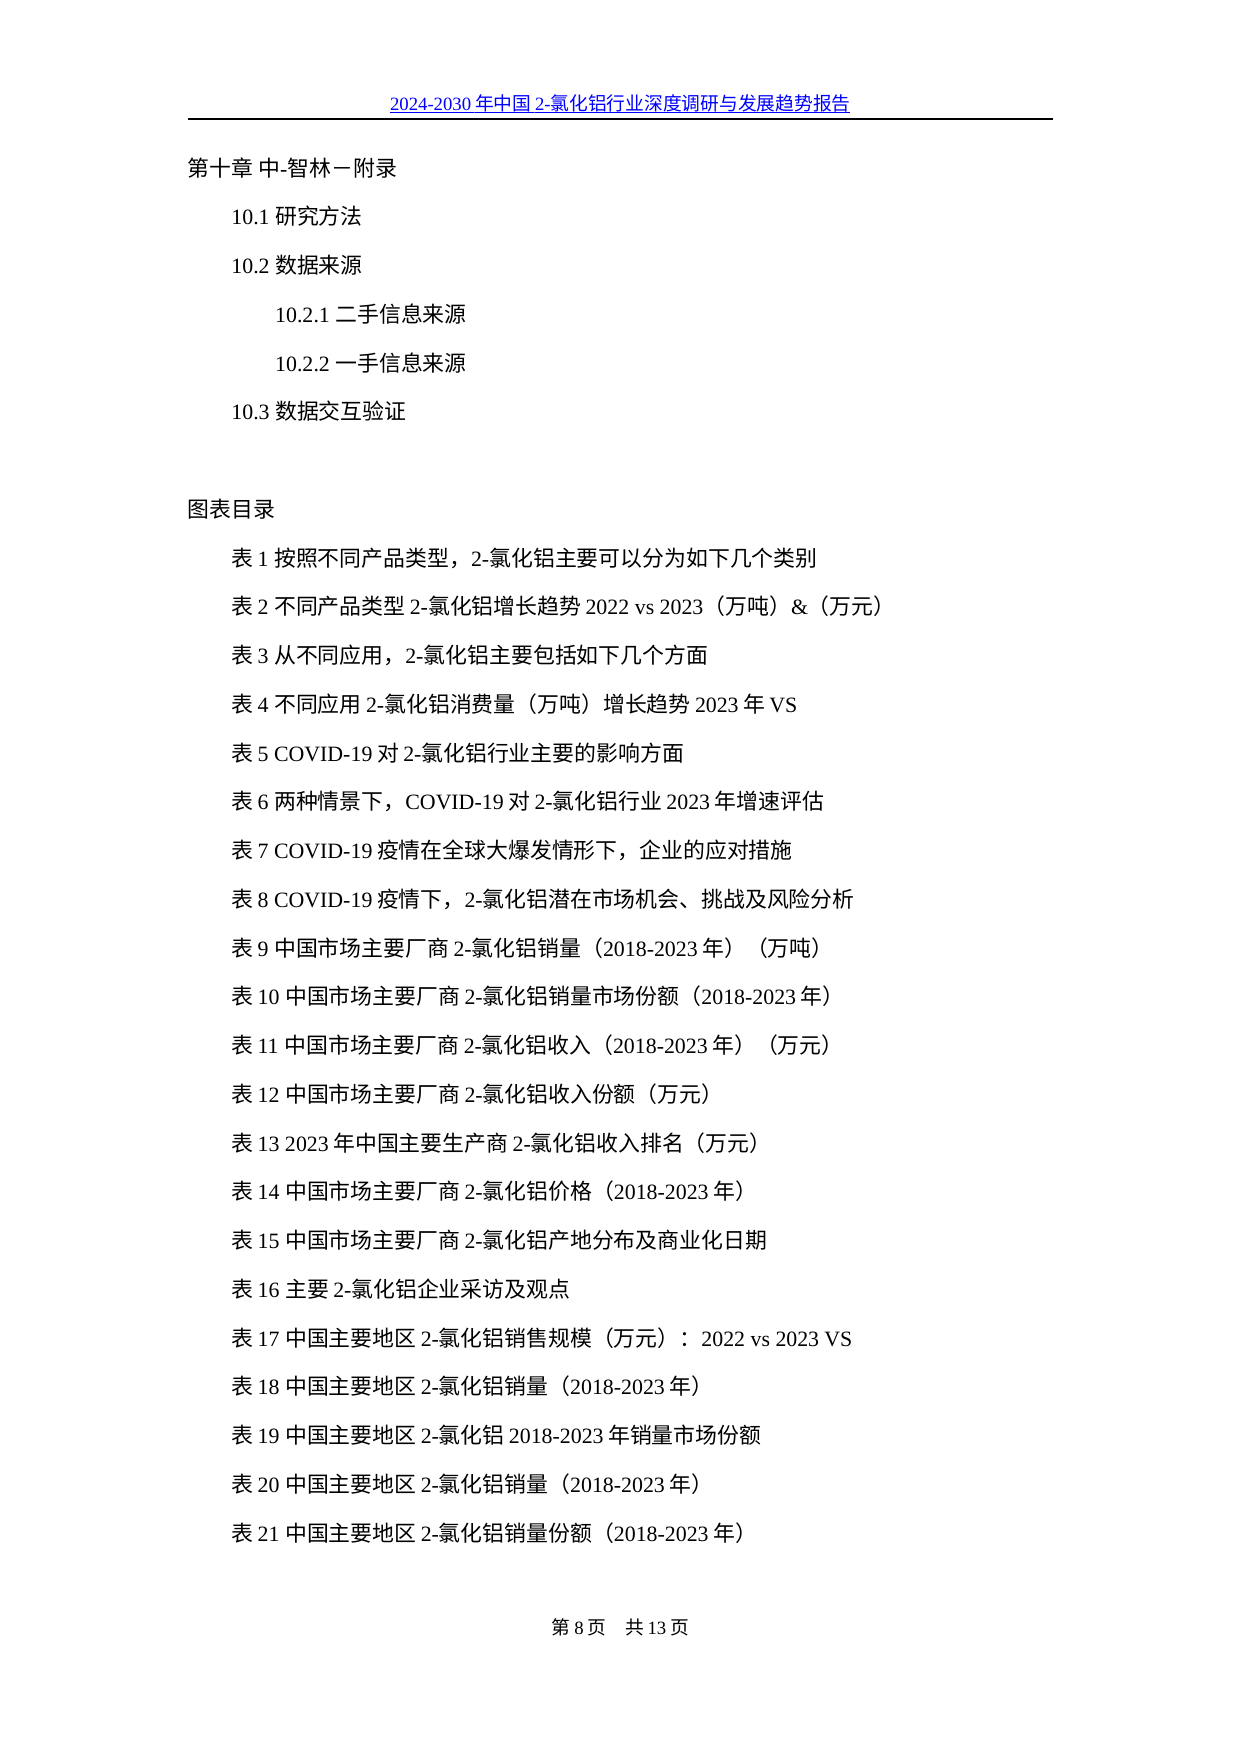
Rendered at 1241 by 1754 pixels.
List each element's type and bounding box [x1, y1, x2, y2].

text [187, 150, 1053, 1548]
